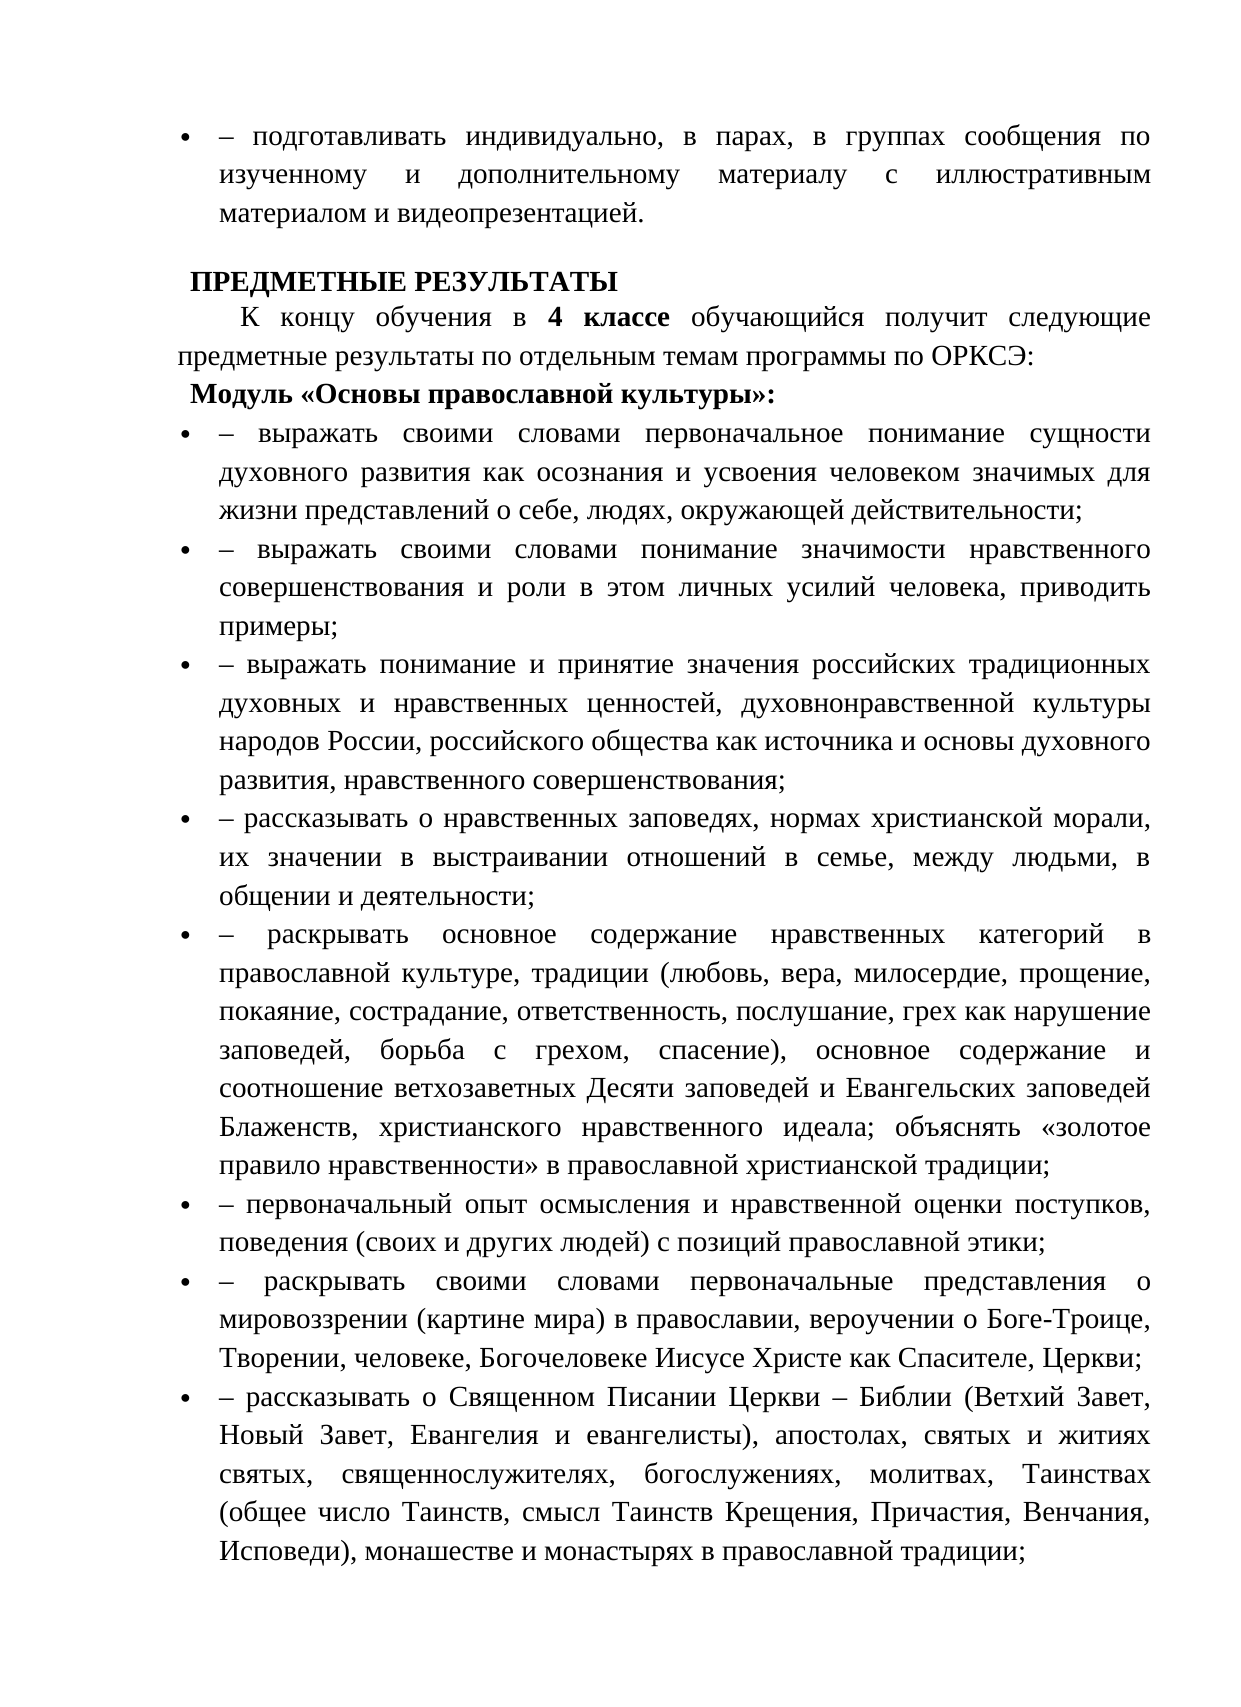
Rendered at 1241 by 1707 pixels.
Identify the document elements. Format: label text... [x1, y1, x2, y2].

list – выражать своими словами первоначальное понимание сущности духовного развития как осознания и усвоения человеком значимых для жизни представлений о себе, людях, окружающей действительности; [181, 415, 1152, 526]
list – первоначальный опыт осмысления и нравственной оценки поступков, поведения (своих и других людей) с позиций православной этики; [181, 1186, 1152, 1258]
list – рассказывать о Священном Писании Церкви – Библии (Ветхий Завет, Новый Завет, Евангелия и евангелисты), апостолах, святых и житиях святых, священнослужителях, богослужениях, молитвах, Таинствах (общее число Таинств, смысл Таинств Крещения, Причастия, Венчания, Исповеди), монашестве и монастырях в православной традиции; [181, 1379, 1152, 1566]
list – выражать своими словами понимание значимости нравственного совершенствования и роли в этом личных усилий человека, приводить примеры; [181, 531, 1152, 641]
list – подготавливать индивидуально, в парах, в группах сообщения по изученному и дополнительному материалу с иллюстративным материалом и видеопрезентацией. [181, 118, 1152, 229]
text К концу обучения в 4 классе обучающийся получит следующие предметные результаты по отдельным темам программы по ОРКСЭ: [177, 299, 1152, 372]
list – раскрывать основное содержание нравственных категорий в православной культуре, традиции (любовь, вера, милосердие, прощение, покаяние, сострадание, ответственность, послушание, грех как нарушение заповедей, борьба с грехом, спасение), основное содержание и соотношение ветхозаветных Десяти заповедей и Евангельских заповедей Блаженств, христианского нравственного идеала; объяснять «золотое правило нравственности» в православной христианской традиции; [181, 916, 1152, 1181]
list – раскрывать своими словами первоначальные представления о мировоззрении (картине мира) в православии, вероучении о Боге-Троице, Творении, человеке, Богочеловеке Иисусе Христе как Спасителе, Церкви; [181, 1263, 1152, 1374]
text ПРЕДМЕТНЫЕ РЕЗУЛЬТАТЫ [190, 264, 1152, 297]
list – выражать понимание и принятие значения российских традиционных духовных и нравственных ценностей, духовнонравственной культуры народов России, российского общества как источника и основы духовного развития, нравственного совершенствования; [181, 646, 1152, 796]
list – рассказывать о нравственных заповедях, нормах христианской морали, их значении в выстраивании отношений в семье, между людьми, в общении и деятельности; [181, 801, 1152, 911]
text Модуль «Основы православной культуры»: [190, 377, 1152, 410]
